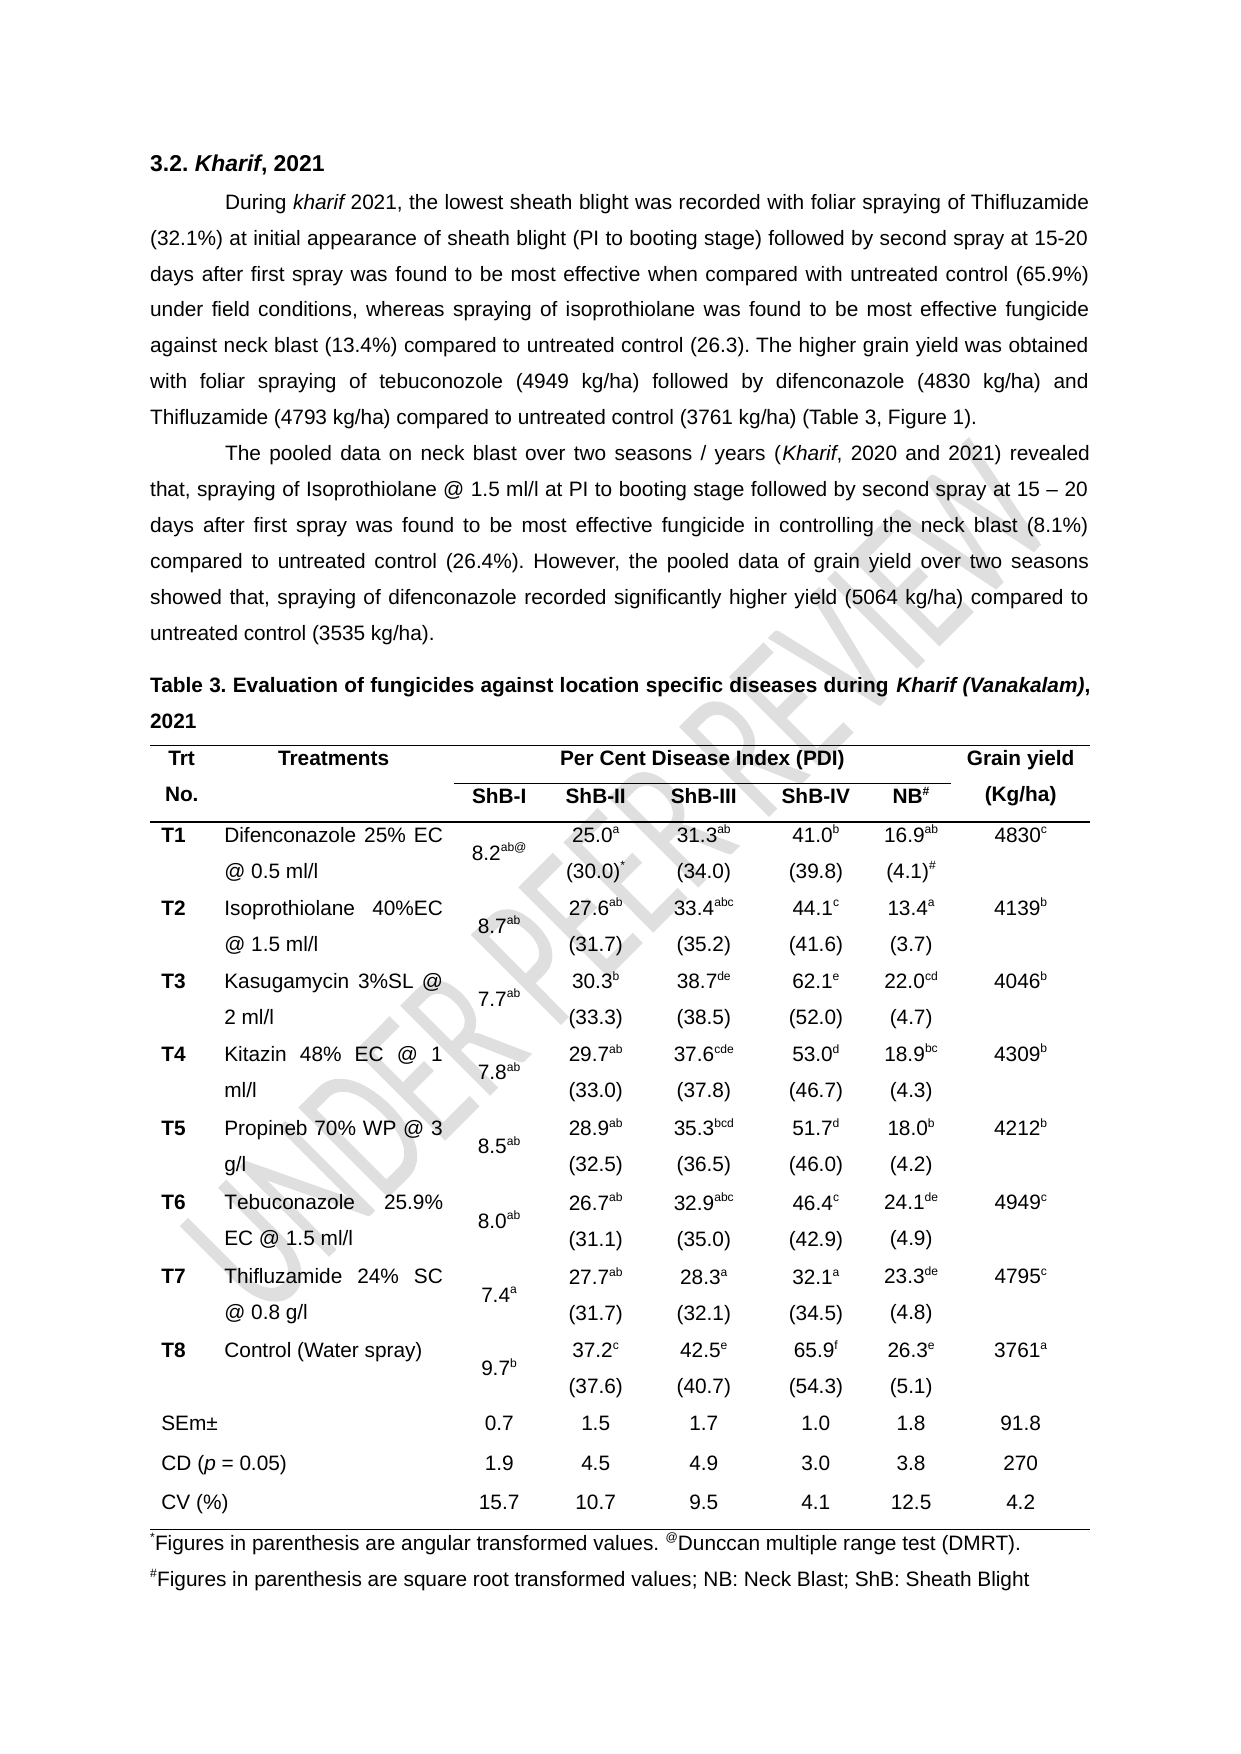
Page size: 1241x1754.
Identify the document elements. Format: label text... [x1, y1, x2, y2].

table_cell 4139b [951, 896, 1090, 968]
table_cell 28.9ab (32.5) [544, 1116, 647, 1190]
table_cell 42.5e (40.7) [647, 1338, 760, 1411]
table_cell ShB-I [454, 784, 544, 821]
table_cell T4 [150, 1042, 213, 1116]
table_cell 4309b [951, 1042, 1090, 1116]
table_cell 4949c [951, 1190, 1090, 1264]
table_cell 1.5 [544, 1411, 647, 1451]
table_cell 4.2 [951, 1490, 1090, 1529]
table_cell 15.7 [454, 1490, 544, 1529]
table_cell T6 [150, 1190, 213, 1264]
table_cell 7.7ab [454, 969, 544, 1042]
table_cell T8 [150, 1338, 213, 1411]
list During kharif 2021, the lowest sheath blight was recorded with foliar spraying of Thifluzamide (32.1%) at initial appearance of sheath blight (PI to booting stage) followed by second spray at 15-20 days after first spray was found to be most effective when compared with untreated control (65.9%) under field conditions, whereas spraying of isoprothiolane was found to be most effective fungicide against neck blast (13.4%) compared to untreated control (26.3). The higher grain yield was obtained with foliar spraying of tebuconozole (4949 kg/ha) followed by difenconazole (4830 kg/ha) and Thifluzamide (4793 kg/ha) compared to untreated control (3761 kg/ha) (Table 3, Figure 1). [150, 189, 1090, 429]
table_cell 1.8 [871, 1411, 951, 1451]
list The pooled data on neck blast over two seasons / years (Kharif, 2020 and 2021) revealed that, spraying of Isoprothiolane @ 1.5 ml/l at PI to booting stage followed by second spray at 15 – 20 days after first spray was found to be most effective fungicide in controlling the neck blast (8.1%) compared to untreated control (26.4%). However, the pooled data of grain yield over two seasons showed that, spraying of difenconazole recorded significantly higher yield (5064 kg/ha) compared to untreated control (3535 kg/ha). [150, 441, 1090, 645]
table_cell Difenconazole 25% EC @ 0.5 ml/l [213, 823, 454, 896]
table_cell Tebuconazole 25.9% EC @ 1.5 ml/l [213, 1190, 454, 1264]
table_header Treatments [213, 746, 454, 821]
table_cell 37.2c (37.6) [544, 1338, 647, 1411]
table_cell 13.4a (3.7) [871, 896, 951, 968]
table_cell 270 [951, 1451, 1090, 1490]
table_cell Propineb 70% WP @ 3 g/l [213, 1116, 454, 1190]
table_cell 65.9f (54.3) [760, 1338, 871, 1411]
table_cell T1 [150, 823, 213, 896]
table_cell 53.0d (46.7) [760, 1042, 871, 1116]
table_cell Isoprothiolane 40%EC @ 1.5 ml/l [213, 896, 454, 968]
table_cell 30.3b (33.3) [544, 969, 647, 1042]
table_cell 8.0ab [454, 1190, 544, 1264]
table_cell 29.7ab (33.0) [544, 1042, 647, 1116]
table_cell Thifluzamide 24% SC @ 0.8 g/l [213, 1264, 454, 1338]
table_cell CD (p = 0.05) [150, 1451, 454, 1490]
table_cell 0.7 [454, 1411, 544, 1451]
table_cell 31.3ab (34.0) [647, 823, 760, 896]
table_cell ShB-III [647, 784, 760, 821]
table_cell 1.0 [760, 1411, 871, 1451]
table_cell 1.7 [647, 1411, 760, 1451]
table_cell 3.0 [760, 1451, 871, 1490]
table_cell T3 [150, 969, 213, 1042]
table_cell 10.7 [544, 1490, 647, 1529]
table_cell ShB-II [544, 784, 647, 821]
table_cell SEm± [150, 1411, 454, 1451]
table_cell Kasugamycin 3%SL @ 2 ml/l [213, 969, 454, 1042]
table_cell Control (Water spray) [213, 1338, 454, 1411]
table_cell 4212b [951, 1116, 1090, 1190]
text *Figures in parenthesis are angular transformed values. @Dunccan multiple range test (DMRT). [150, 1530, 1090, 1554]
table_cell 4.9 [647, 1451, 760, 1490]
table_cell 18.9bc (4.3) [871, 1042, 951, 1116]
table_cell 44.1c (41.6) [760, 896, 871, 968]
table_cell 9.5 [647, 1490, 760, 1529]
table_cell 23.3de (4.8) [871, 1264, 951, 1338]
table_cell T7 [150, 1264, 213, 1338]
table_header Per Cent Disease Index (PDI) [454, 746, 951, 783]
table_cell 7.8ab [454, 1042, 544, 1116]
list 3.2. Kharif, 2021 [150, 150, 1090, 176]
table_cell 8.7ab [454, 896, 544, 968]
table_cell 4830c [951, 823, 1090, 896]
table_cell 35.3bcd (36.5) [647, 1116, 760, 1190]
table_cell T5 [150, 1116, 213, 1190]
table_cell 22.0cd (4.7) [871, 969, 951, 1042]
table_cell 28.3a (32.1) [647, 1264, 760, 1338]
table_cell 26.3e (5.1) [871, 1338, 951, 1411]
table_cell 32.9abc (35.0) [647, 1190, 760, 1264]
table_cell 62.1e (52.0) [760, 969, 871, 1042]
table_cell Kitazin 48% EC @ 1 ml/l [213, 1042, 454, 1116]
text Table 3. Evaluation of fungicides against location specific diseases during Kharif (Vanakalam), 2021 [150, 673, 1090, 733]
table_header Trt No. [150, 746, 213, 821]
table_cell NB# [871, 784, 951, 821]
table_cell 18.0b (4.2) [871, 1116, 951, 1190]
table_cell 3761a [951, 1338, 1090, 1411]
table_cell 33.4abc (35.2) [647, 896, 760, 968]
text #Figures in parenthesis are square root transformed values; NB: Neck Blast; ShB: Sheath Blight [150, 1566, 1090, 1590]
table_cell 37.6cde (37.8) [647, 1042, 760, 1116]
table_cell 16.9ab (4.1)# [871, 823, 951, 896]
table_cell 4.5 [544, 1451, 647, 1490]
table_cell CV (%) [150, 1490, 454, 1529]
table_cell 8.5ab [454, 1116, 544, 1190]
table_cell 9.7b [454, 1338, 544, 1411]
table_cell ShB-IV [760, 784, 871, 821]
table_cell 7.4a [454, 1264, 544, 1338]
table_cell 4795c [951, 1264, 1090, 1338]
table_cell 51.7d (46.0) [760, 1116, 871, 1190]
table_cell T2 [150, 896, 213, 968]
table_cell 4046b [951, 969, 1090, 1042]
table_cell 12.5 [871, 1490, 951, 1529]
table_cell 25.0a (30.0)* [544, 823, 647, 896]
table_cell 38.7de (38.5) [647, 969, 760, 1042]
table_cell 27.7ab (31.7) [544, 1264, 647, 1338]
table_cell 27.6ab (31.7) [544, 896, 647, 968]
table_cell 4.1 [760, 1490, 871, 1529]
table_cell 32.1a (34.5) [760, 1264, 871, 1338]
table_cell 24.1de (4.9) [871, 1190, 951, 1264]
table_cell 3.8 [871, 1451, 951, 1490]
table_header Grain yield (Kg/ha) [951, 746, 1090, 821]
table_cell 46.4c (42.9) [760, 1190, 871, 1264]
table_cell 8.2ab@ [454, 823, 544, 896]
table_cell 26.7ab (31.1) [544, 1190, 647, 1264]
table_cell 1.9 [454, 1451, 544, 1490]
table_cell 41.0b (39.8) [760, 823, 871, 896]
table_cell 91.8 [951, 1411, 1090, 1451]
